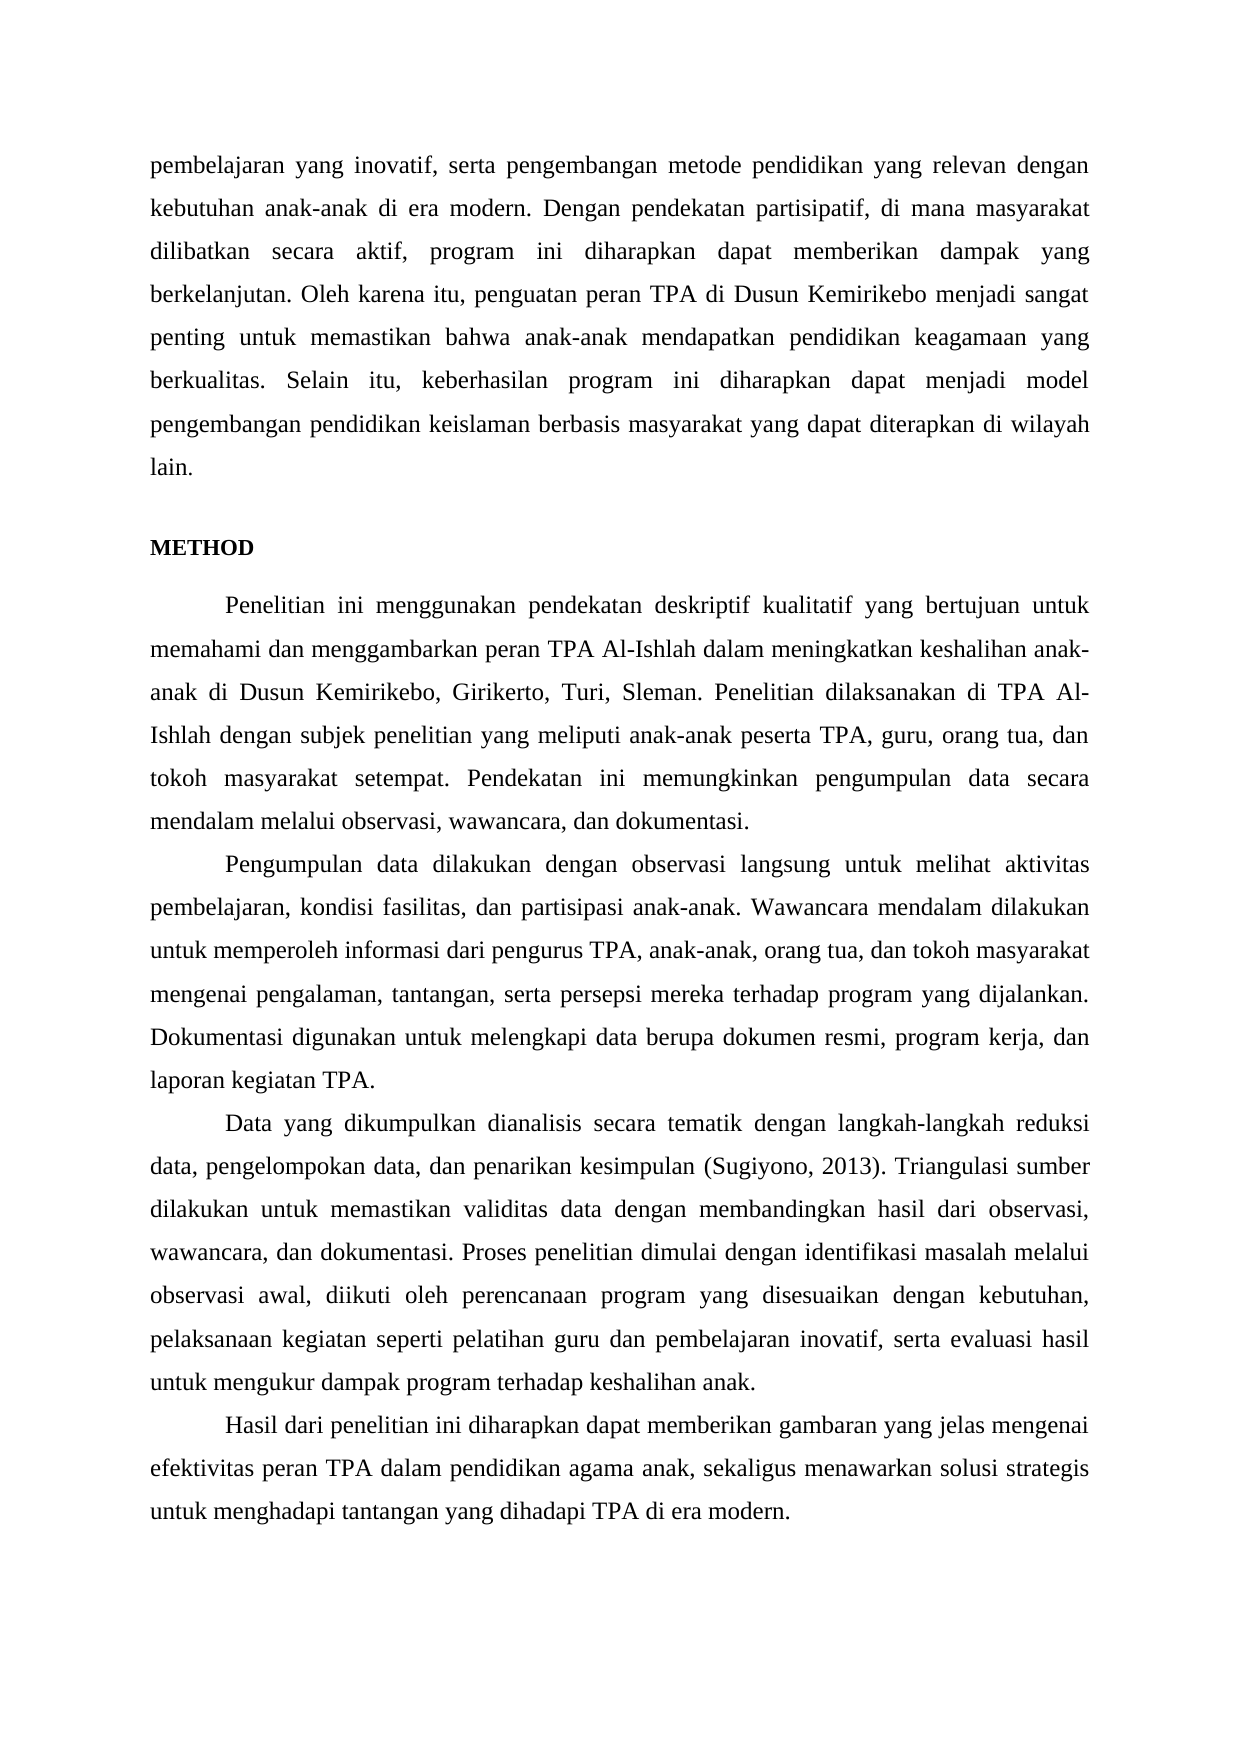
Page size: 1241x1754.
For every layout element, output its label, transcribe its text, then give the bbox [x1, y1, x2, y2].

text Data yang dikumpulkan dianalisis secara tematik dengan langkah-langkah reduksi data, pengelompokan data, dan penarikan kesimpulan (Sugiyono, 2013). Triangulasi sumber dilakukan untuk memastikan validitas data dengan membandingkan hasil dari observasi, wawancara, dan dokumentasi. Proses penelitian dimulai dengan identifikasi masalah melalui observasi awal, diikuti oleh perencanaan program yang disesuaikan dengan kebutuhan, pelaksanaan kegiatan seperti pelatihan guru dan pembelajaran inovatif, serta evaluasi hasil untuk mengukur dampak program terhadap keshalihan anak. [150, 1108, 1090, 1396]
text Penelitian ini menggunakan pendekatan deskriptif kualitatif yang bertujuan untuk memahami dan menggambarkan peran TPA Al-Ishlah dalam meningkatkan keshalihan anak-anak di Dusun Kemirikebo, Girikerto, Turi, Sleman. Penelitian dilaksanakan di TPA Al-Ishlah dengan subjek penelitian yang meliputi anak-anak peserta TPA, guru, orang tua, dan tokoh masyarakat setempat. Pendekatan ini memungkinkan pengumpulan data secara mendalam melalui observasi, wawancara, dan dokumentasi. [150, 591, 1090, 835]
text Pengumpulan data dilakukan dengan observasi langsung untuk melihat aktivitas pembelajaran, kondisi fasilitas, dan partisipasi anak-anak. Wawancara mendalam dilakukan untuk memperoleh informasi dari pengurus TPA, anak-anak, orang tua, dan tokoh masyarakat mengenai pengalaman, tantangan, serta persepsi mereka terhadap program yang dijalankan. Dokumentasi digunakan untuk melengkapi data berupa dokumen resmi, program kerja, dan laporan kegiatan TPA. [150, 849, 1090, 1094]
text Hasil dari penelitian ini diharapkan dapat memberikan gambaran yang jelas mengenai efektivitas peran TPA dalam pendidikan agama anak, sekaligus menawarkan solusi strategis untuk menghadapi tantangan yang dihadapi TPA di era modern. [150, 1410, 1090, 1525]
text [150, 150, 1090, 481]
text METHOD [150, 534, 1090, 561]
